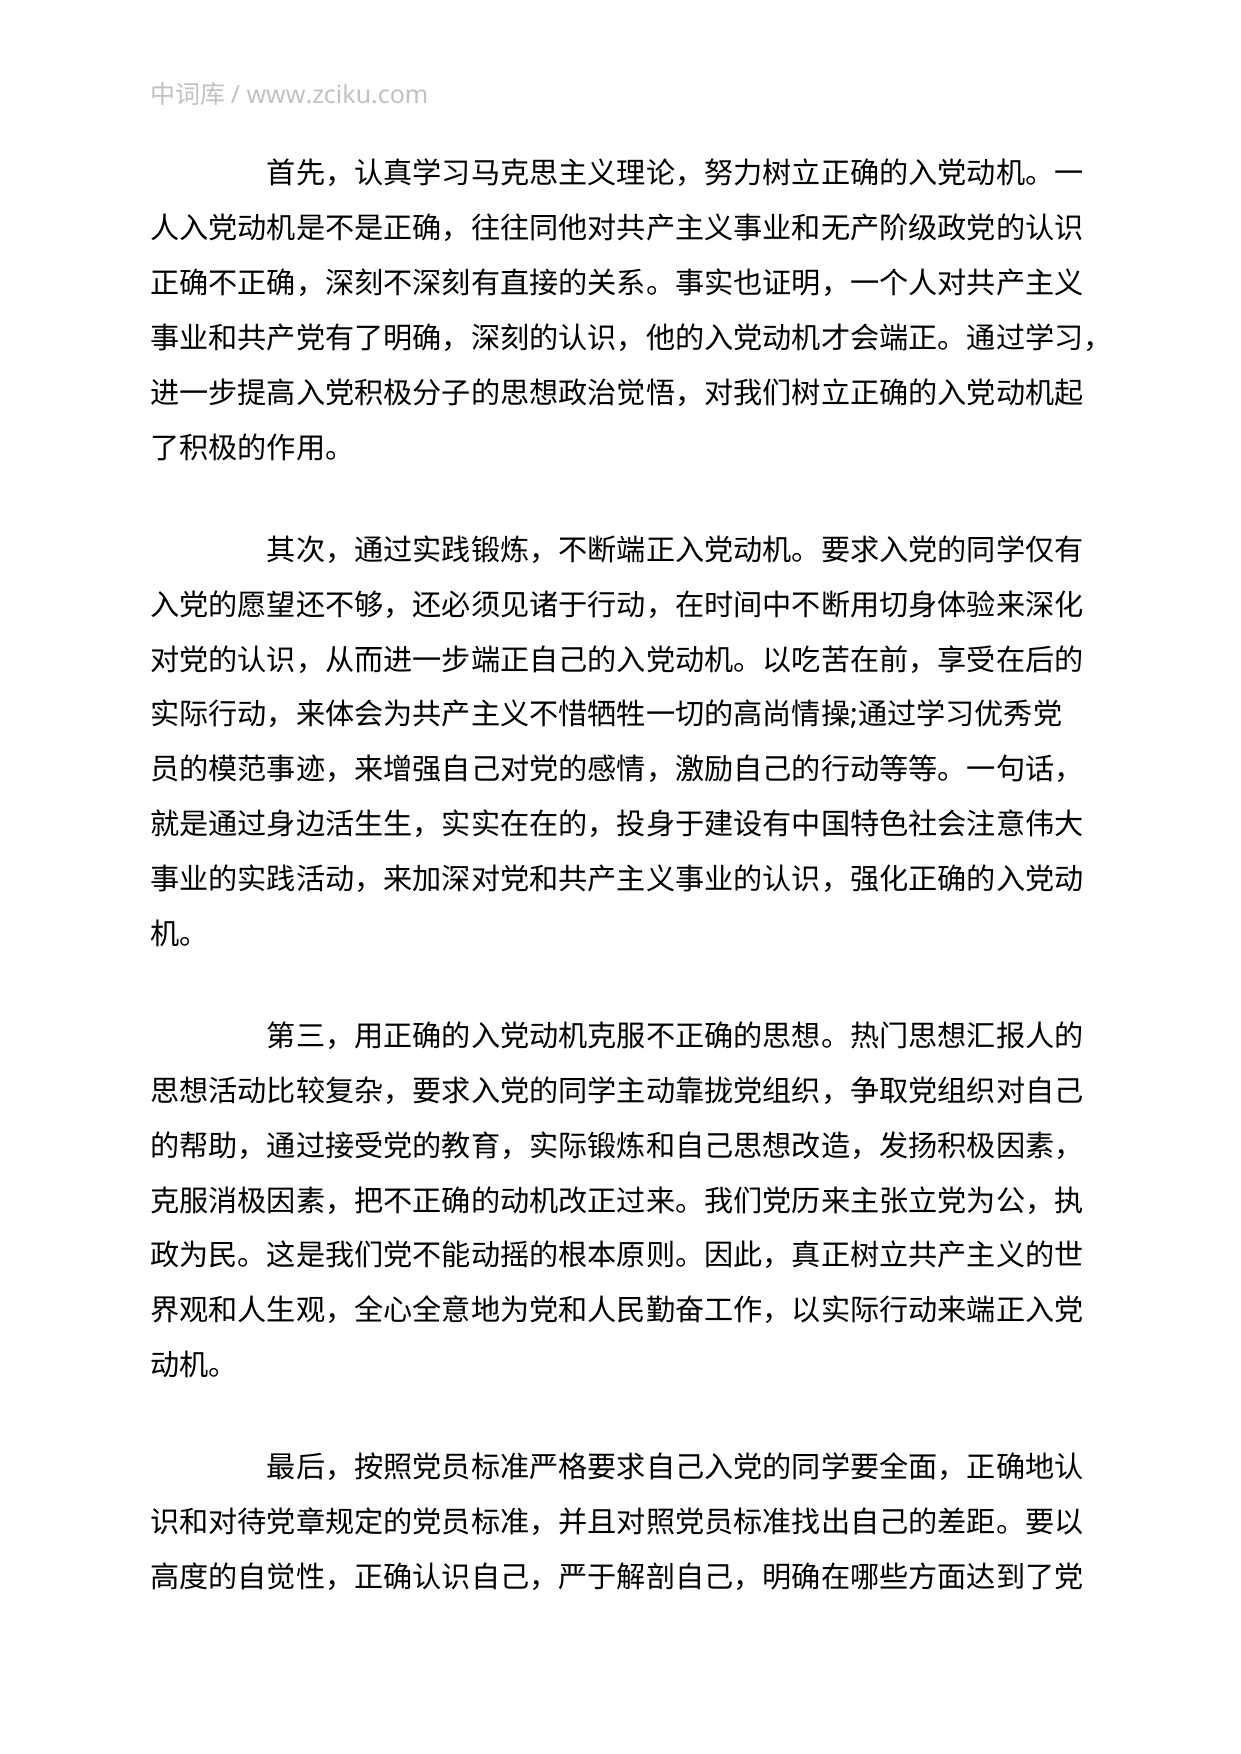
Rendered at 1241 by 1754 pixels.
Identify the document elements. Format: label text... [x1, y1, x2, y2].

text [150, 1443, 1090, 1596]
text 第三，用正确的入党动机克服不正确的思想。热门思想汇报人的思想活动比较复杂，要求入党的同学主动靠拢党组织，争取党组织对自己的帮助，通过接受党的教育，实际锻炼和自己思想改造，发扬积极因素，克服消极因素，把不正确的动机改正过来。我们党历来主张立党为公，执政为民。这是我们党不能动摇的根本原则。因此，真正树立共产主义的世界观和人生观，全心全意地为党和人民勤奋工作，以实际行动来端正入党动机。 [150, 1012, 1090, 1384]
text 首先，认真学习马克思主义理论，努力树立正确的入党动机。一人入党动机是不是正确，往往同他对共产主义事业和无产阶级政党的认识正确不正确，深刻不深刻有直接的关系。事实也证明，一个人对共产主义事业和共产党有了明确，深刻的认识，他的入党动机才会端正。通过学习，进一步提高入党积极分子的思想政治觉悟，对我们树立正确的入党动机起了积极的作用。 [150, 150, 1090, 467]
text 其次，通过实践锻炼，不断端正入党动机。要求入党的同学仅有入党的愿望还不够，还必须见诸于行动，在时间中不断用切身体验来深化对党的认识，从而进一步端正自己的入党动机。以吃苦在前，享受在后的实际行动，来体会为共产主义不惜牺牲一切的高尚情操;通过学习优秀党员的模范事迹，来增强自己对党的感情，激励自己的行动等等。一句话，就是通过身边活生生，实实在在的，投身于建设有中国特色社会注意伟大事业的实践活动，来加深对党和共产主义事业的认识，强化正确的入党动机。 [150, 526, 1090, 953]
